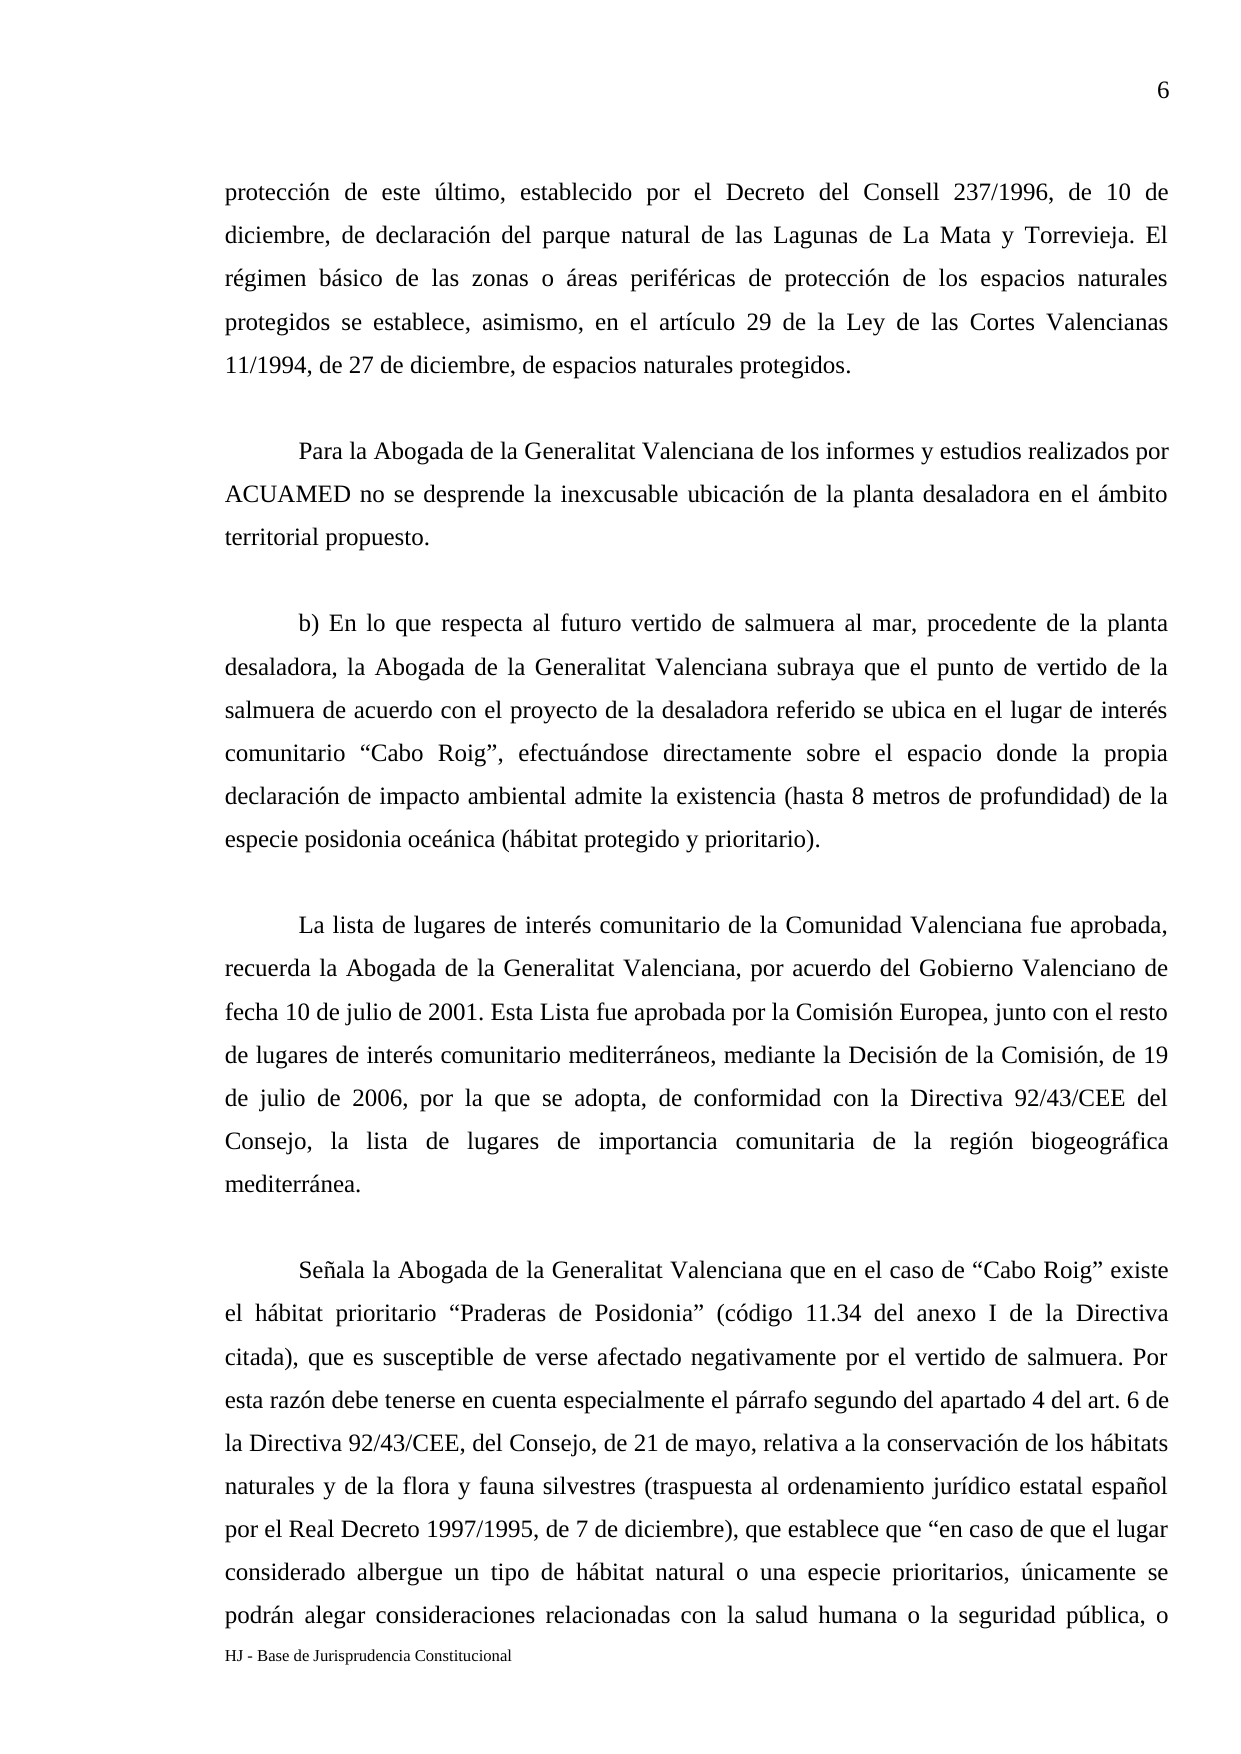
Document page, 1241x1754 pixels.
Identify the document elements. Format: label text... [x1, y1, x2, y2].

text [224, 1255, 1169, 1629]
text b) En lo que respecta al futuro vertido de salmuera al mar, procedente de la planta desaladora, la Abogada de la Generalitat Valenciana subraya que el punto de vertido de la salmuera de acuerdo con el proyecto de la desaladora referido se ubica en el lugar de interés comunitario “Cabo Roig”, efectuándose directamente sobre el espacio donde la propia declaración de impacto ambiental admite la existencia (hasta 8 metros de profundidad) de la especie posidonia oceánica (hábitat protegido y prioritario). [224, 608, 1169, 853]
text Para la Abogada de la Generalitat Valenciana de los informes y estudios realizados por ACUAMED no se desprende la inexcusable ubicación de la planta desaladora en el ámbito territorial propuesto. [224, 436, 1169, 551]
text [224, 177, 1169, 378]
text La lista de lugares de interés comunitario de la Comunidad Valenciana fue aprobada, recuerda la Abogada de la Generalitat Valenciana, por acuerdo del Gobierno Valenciano de fecha 10 de julio de 2001. Esta Lista fue aprobada por la Comisión Europea, junto con el resto de lugares de interés comunitario mediterráneos, mediante la Decisión de la Comisión, de 19 de julio de 2006, por la que se adopta, de conformidad con la Directiva 92/43/CEE del Consejo, la lista de lugares de importancia comunitaria de la región biogeográfica mediterránea. [224, 910, 1169, 1198]
